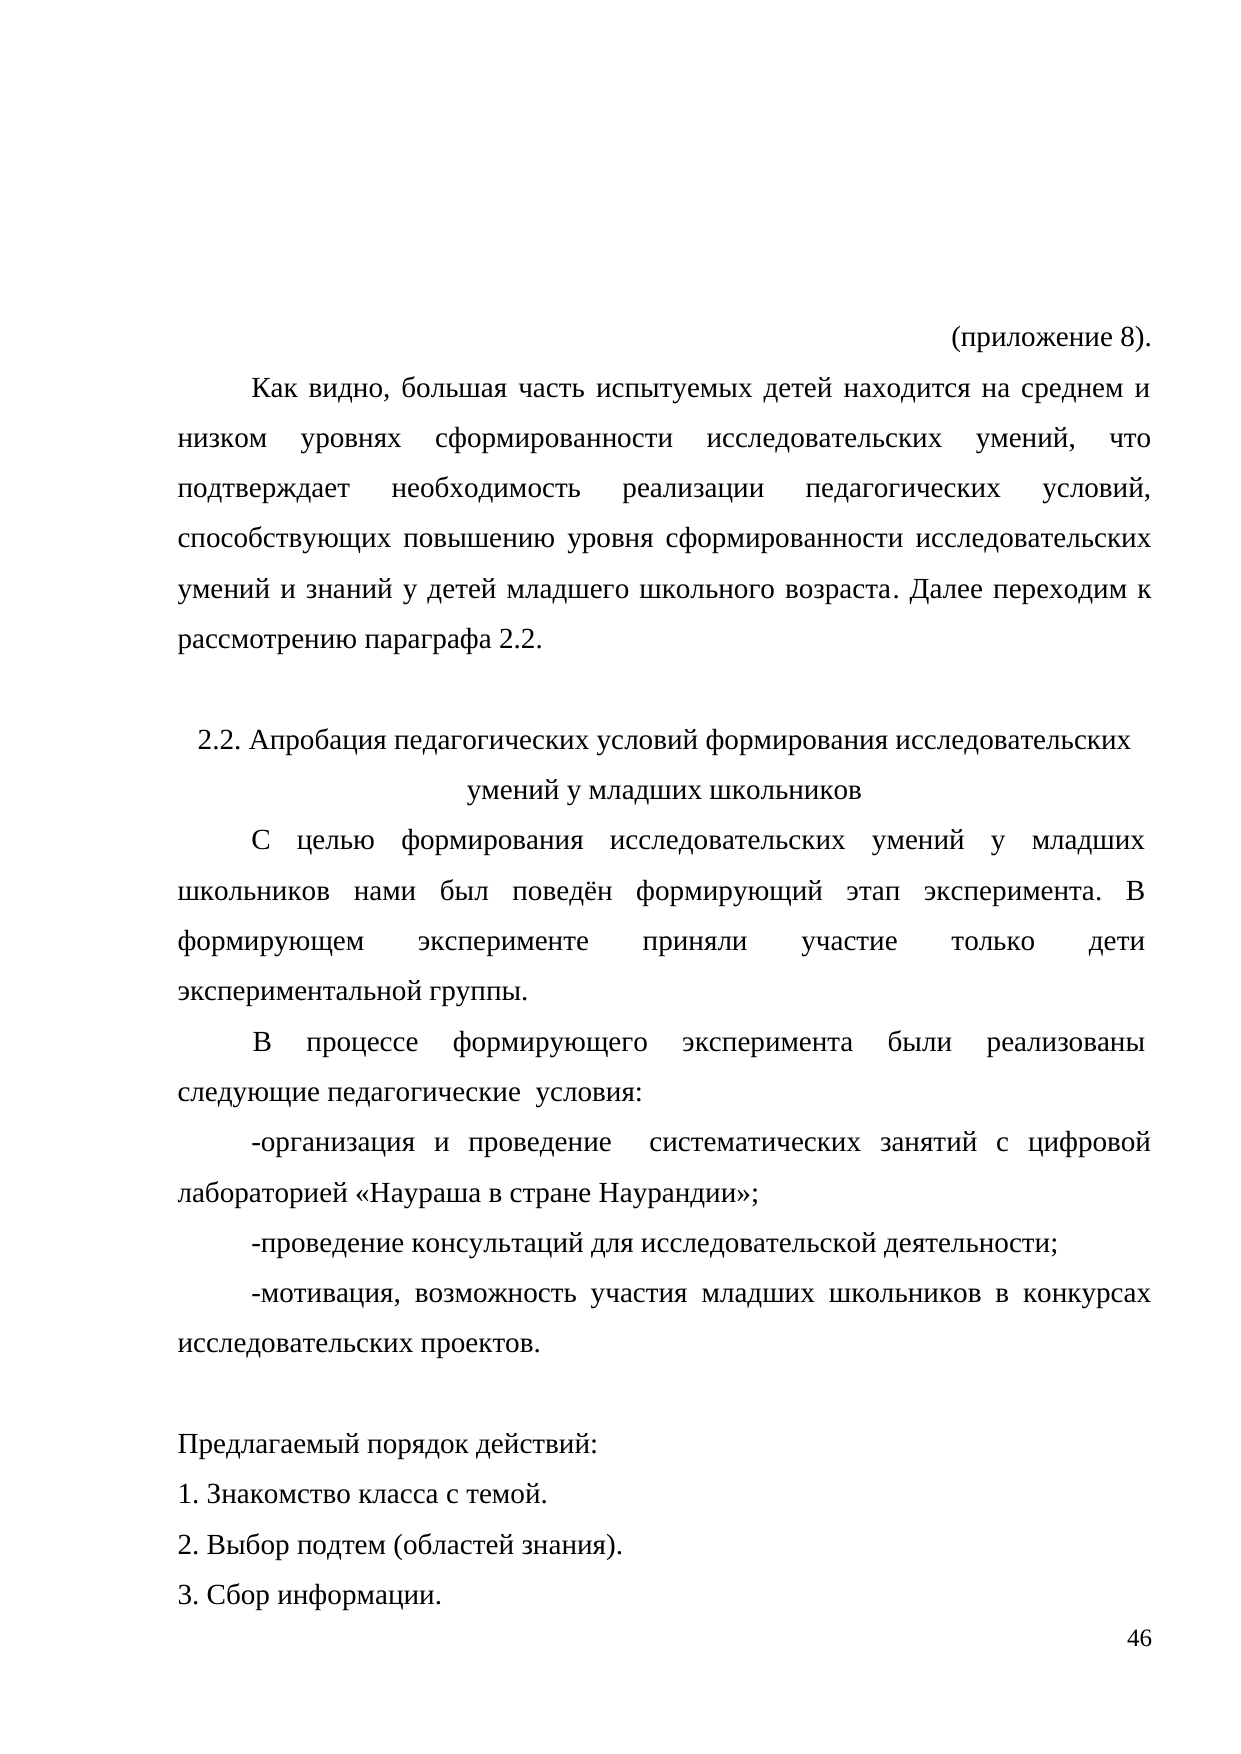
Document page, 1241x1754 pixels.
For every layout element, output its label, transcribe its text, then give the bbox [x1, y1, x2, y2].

text -проведение консультаций для исследовательской деятельности; [177, 1225, 1152, 1258]
text (приложение 8). [177, 319, 1152, 353]
text -мотивация, возможность участия младших школьников в конкурсах исследовательских проектов. [177, 1275, 1152, 1359]
text В процессе формирующего эксперимента были реализованы следующие педагогические условия: [177, 1024, 1146, 1108]
text 3. Сбор информации. [177, 1577, 1152, 1611]
text 2.2. Апробация педагогических условий формирования исследовательских умений у младших школьников [177, 722, 1152, 806]
text Предлагаемый порядок действий: [177, 1426, 1152, 1460]
text С целью формирования исследовательских умений у младших школьников нами был поведён формирующий этап эксперимента. В формирующем эксперименте приняли участие только дети экспериментальной группы. [177, 822, 1146, 1007]
text 2. Выбор подтем (областей знания). [177, 1527, 1152, 1560]
text Как видно, большая часть испытуемых детей находится на среднем и низком уровнях сформированности исследовательских умений, что подтверждает необходимость реализации педагогических условий, способствующих повышению уровня сформированности исследовательских умений и знаний у детей младшего школьного возраста. Далее переходим к рассмотрению параграфа 2.2. [177, 370, 1152, 655]
text 1. Знакомство класса с темой. [177, 1477, 1152, 1510]
text -организация и проведение систематических занятий с цифровой лабораторией «Наураша в стране Наурандии»; [177, 1124, 1152, 1208]
